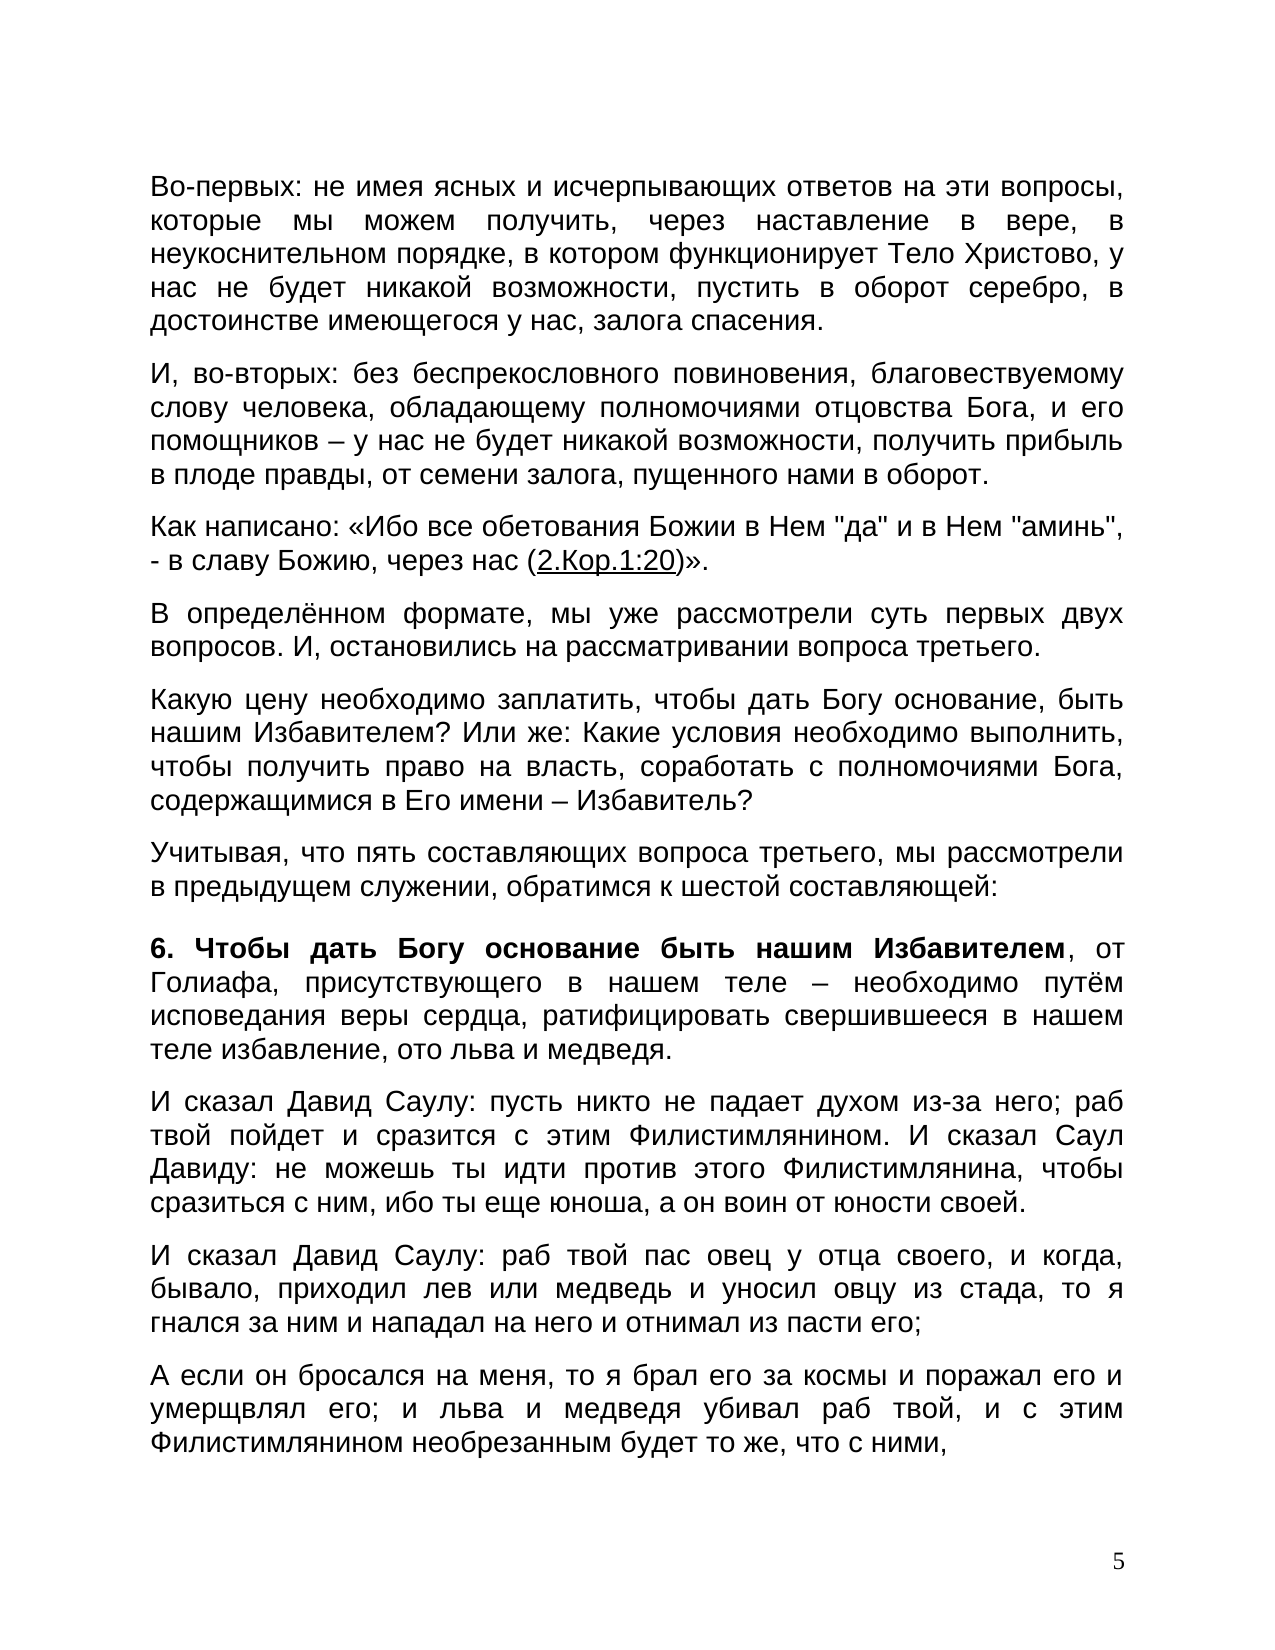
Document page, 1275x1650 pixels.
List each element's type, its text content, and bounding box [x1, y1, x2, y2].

text И, во-вторых: без беспрекословного повиновения, благовествуемому слову человека, обладающему полномочиями отцовства Бога, и его помощников – у нас не будет никакой возможности, получить прибыль в плоде правды, от семени залога, пущенного нами в оборот. [150, 356, 1125, 490]
text А если он бросался на меня, то я брал его за космы и поражал его и умерщвлял его; и льва и медведя убивал раб твой, и с этим Филистимлянином необрезанным будет то же, что с ними, [150, 1357, 1125, 1458]
text Во-первых: не имея ясных и исчерпывающих ответов на эти вопросы, которые мы можем получить, через наставление в вере, в неукоснительном порядке, в котором функционирует Тело Христово, у нас не будет никакой возможности, пустить в оборот серебро, в достоинстве имеющегося у нас, залога спасения. [150, 169, 1125, 337]
text Какую цену необходимо заплатить, чтобы дать Богу основание, быть нашим Избавителем? Или же: Какие условия необходимо выполнить, чтобы получить право на власть, соработать с полномочиями Бога, содержащимися в Его имени – Избавитель? [150, 682, 1125, 816]
text 6. Чтобы дать Богу основание быть нашим Избавителем, от Голиафа, присутствующего в нашем теле – необходимо путём исповедания веры сердца, ратифицировать свершившееся в нашем теле избавление, ото льва и медведя. [150, 931, 1125, 1065]
text И сказал Давид Саулу: раб твой пас овец у отца своего, и когда, бывало, приходил лев или медведь и уносил овцу из стада, то я гнался за ним и нападал на него и отнимал из пасти его; [150, 1238, 1125, 1338]
text Как написано: «Ибо все обетования Божии в Нем "да" и в Нем "аминь", - в славу Божию, через нас (2.Кор.1:20)». [150, 509, 1125, 576]
text Учитывая, что пять составляющих вопроса третьего, мы рассмотрели в предыдущем служении, обратимся к шестой составляющей: [150, 835, 1125, 902]
text И сказал Давид Саулу: пусть никто не падает духом из-за него; раб твой пойдет и сразится с этим Филистимлянином. И сказал Саул Давиду: не можешь ты идти против этого Филистимлянина, чтобы сразиться с ним, ибо ты еще юноша, а он воин от юности своей. [150, 1084, 1125, 1218]
text В определённом формате, мы уже рассмотрели суть первых двух вопросов. И, остановились на рассматривании вопроса третьего. [150, 596, 1125, 663]
